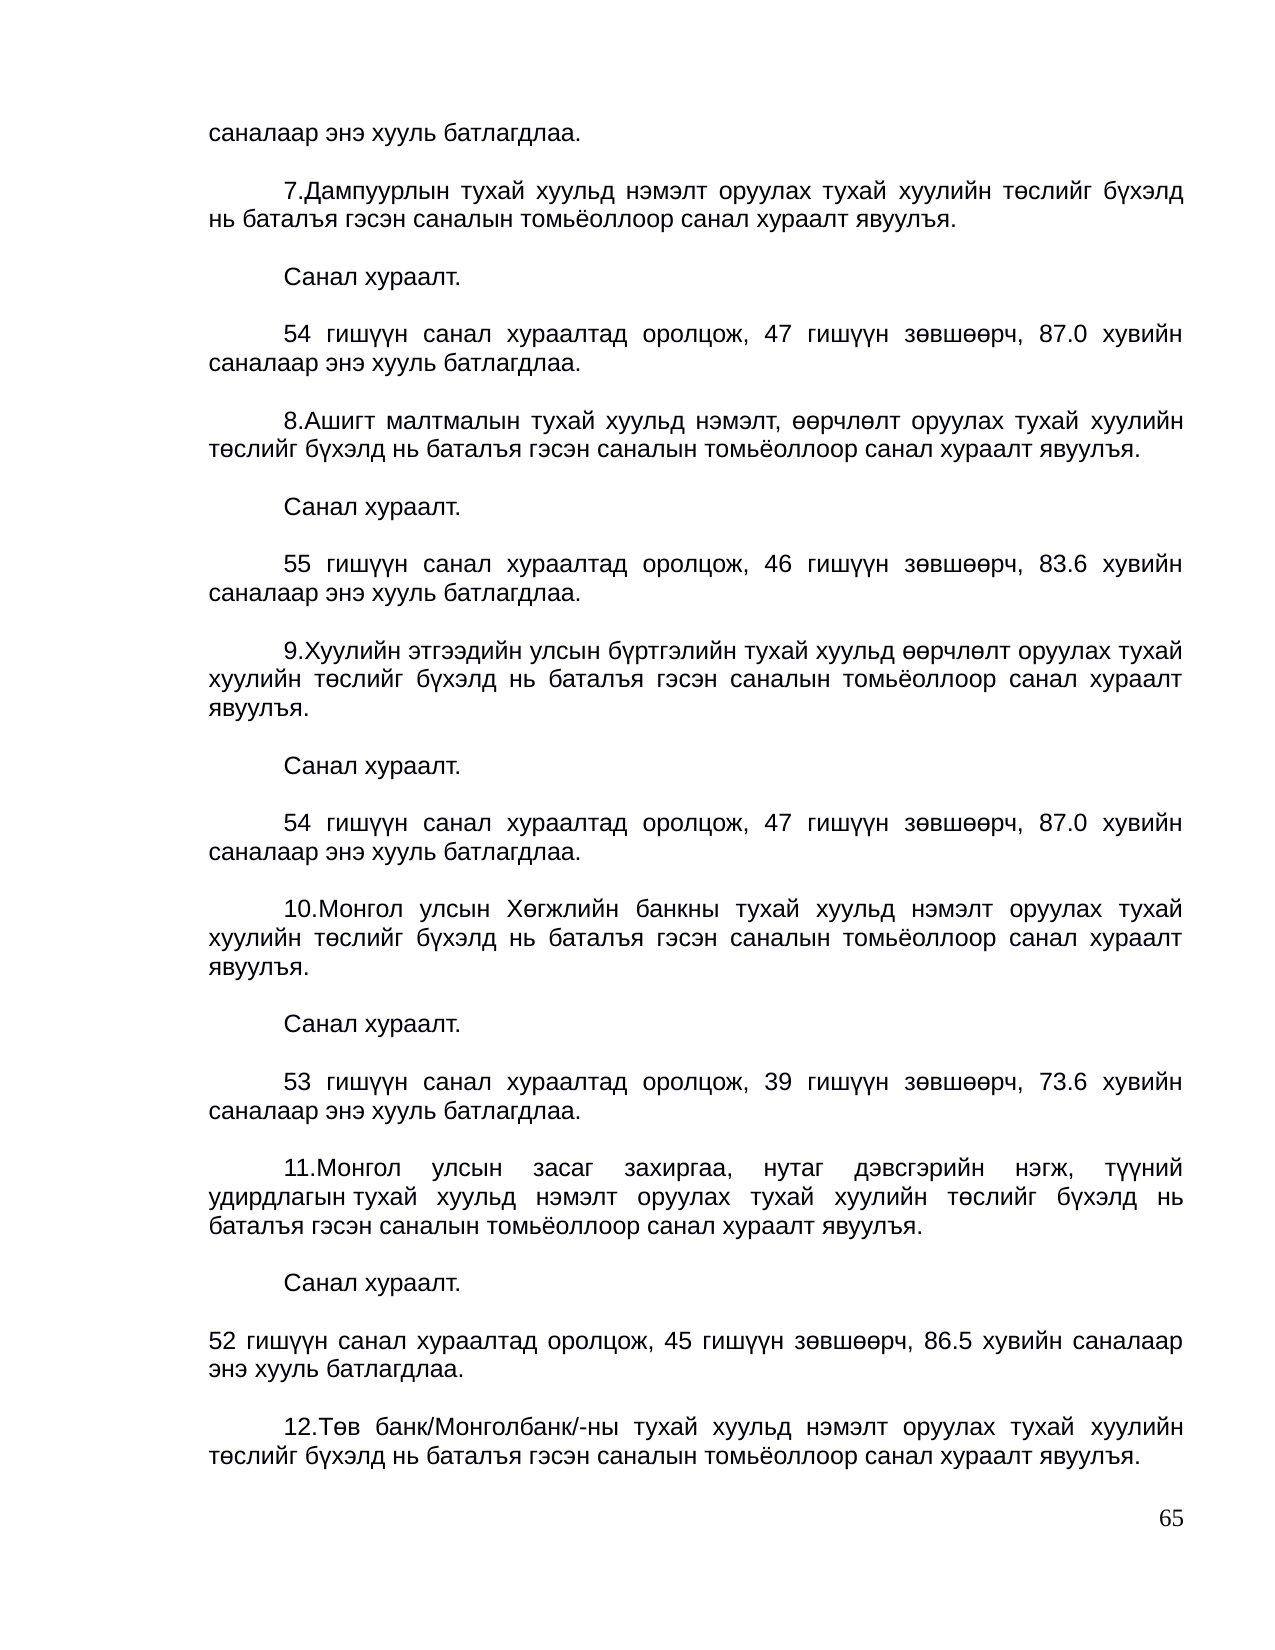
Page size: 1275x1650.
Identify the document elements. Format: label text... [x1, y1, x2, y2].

text 54 гишүүн санал хураалтад оролцож, 47 гишүүн зөвшөөрч, 87.0 хувийн саналаар энэ хууль батлагдлаа. [208, 808, 1184, 866]
text 53 гишүүн санал хураалтад оролцож, 39 гишүүн зөвшөөрч, 73.6 хувийн саналаар энэ хууль батлагдлаа. [208, 1067, 1184, 1124]
text 7.Дампуурлын тухай хуульд нэмэлт оруулах тухай хуулийн төслийг бүхэлд нь баталъя гэсэн саналын томьёоллоор санал хураалт явуулъя. [208, 176, 1184, 233]
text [208, 118, 1184, 147]
text 12.Төв банк/Монголбанк/-ны тухай хуульд нэмэлт оруулах тухай хуулийн төслийг бүхэлд нь баталъя гэсэн саналын томьёоллоор санал хураалт явуулъя. [208, 1412, 1184, 1469]
text Санал хураалт. [208, 1268, 1184, 1297]
text 54 гишүүн санал хураалтад оролцож, 47 гишүүн зөвшөөрч, 87.0 хувийн саналаар энэ хууль батлагдлаа. [208, 319, 1184, 377]
text 52 гишүүн санал хураалтад оролцож, 45 гишүүн зөвшөөрч, 86.5 хувийн саналаар энэ хууль батлагдлаа. [208, 1326, 1184, 1383]
text Санал хураалт. [208, 262, 1184, 291]
text 9.Хуулийн этгээдийн улсын бүртгэлийн тухай хуульд өөрчлөлт оруулах тухай хуулийн төслийг бүхэлд нь баталъя гэсэн саналын томьёоллоор санал хураалт явуулъя. [208, 636, 1184, 722]
text 55 гишүүн санал хураалтад оролцож, 46 гишүүн зөвшөөрч, 83.6 хувийн саналаар энэ хууль батлагдлаа. [208, 549, 1184, 607]
text 8.Ашигт малтмалын тухай хуульд нэмэлт, өөрчлөлт оруулах тухай хуулийн төслийг бүхэлд нь баталъя гэсэн саналын томьёоллоор санал хураалт явуулъя. [208, 406, 1184, 463]
text 11.Монгол улсын засаг захиргаа, нутаг дэвсгэрийн нэгж, түүний удирдлагын тухай хуульд нэмэлт оруулах тухай хуулийн төслийг бүхэлд нь баталъя гэсэн саналын томьёоллоор санал хураалт явуулъя. [208, 1153, 1184, 1239]
text Санал хураалт. [208, 751, 1184, 779]
text Санал хураалт. [208, 1009, 1184, 1038]
text 10.Монгол улсын Хөгжлийн банкны тухай хуульд нэмэлт оруулах тухай хуулийн төслийг бүхэлд нь баталъя гэсэн саналын томьёоллоор санал хураалт явуулъя. [208, 894, 1184, 981]
text Санал хураалт. [208, 492, 1184, 521]
